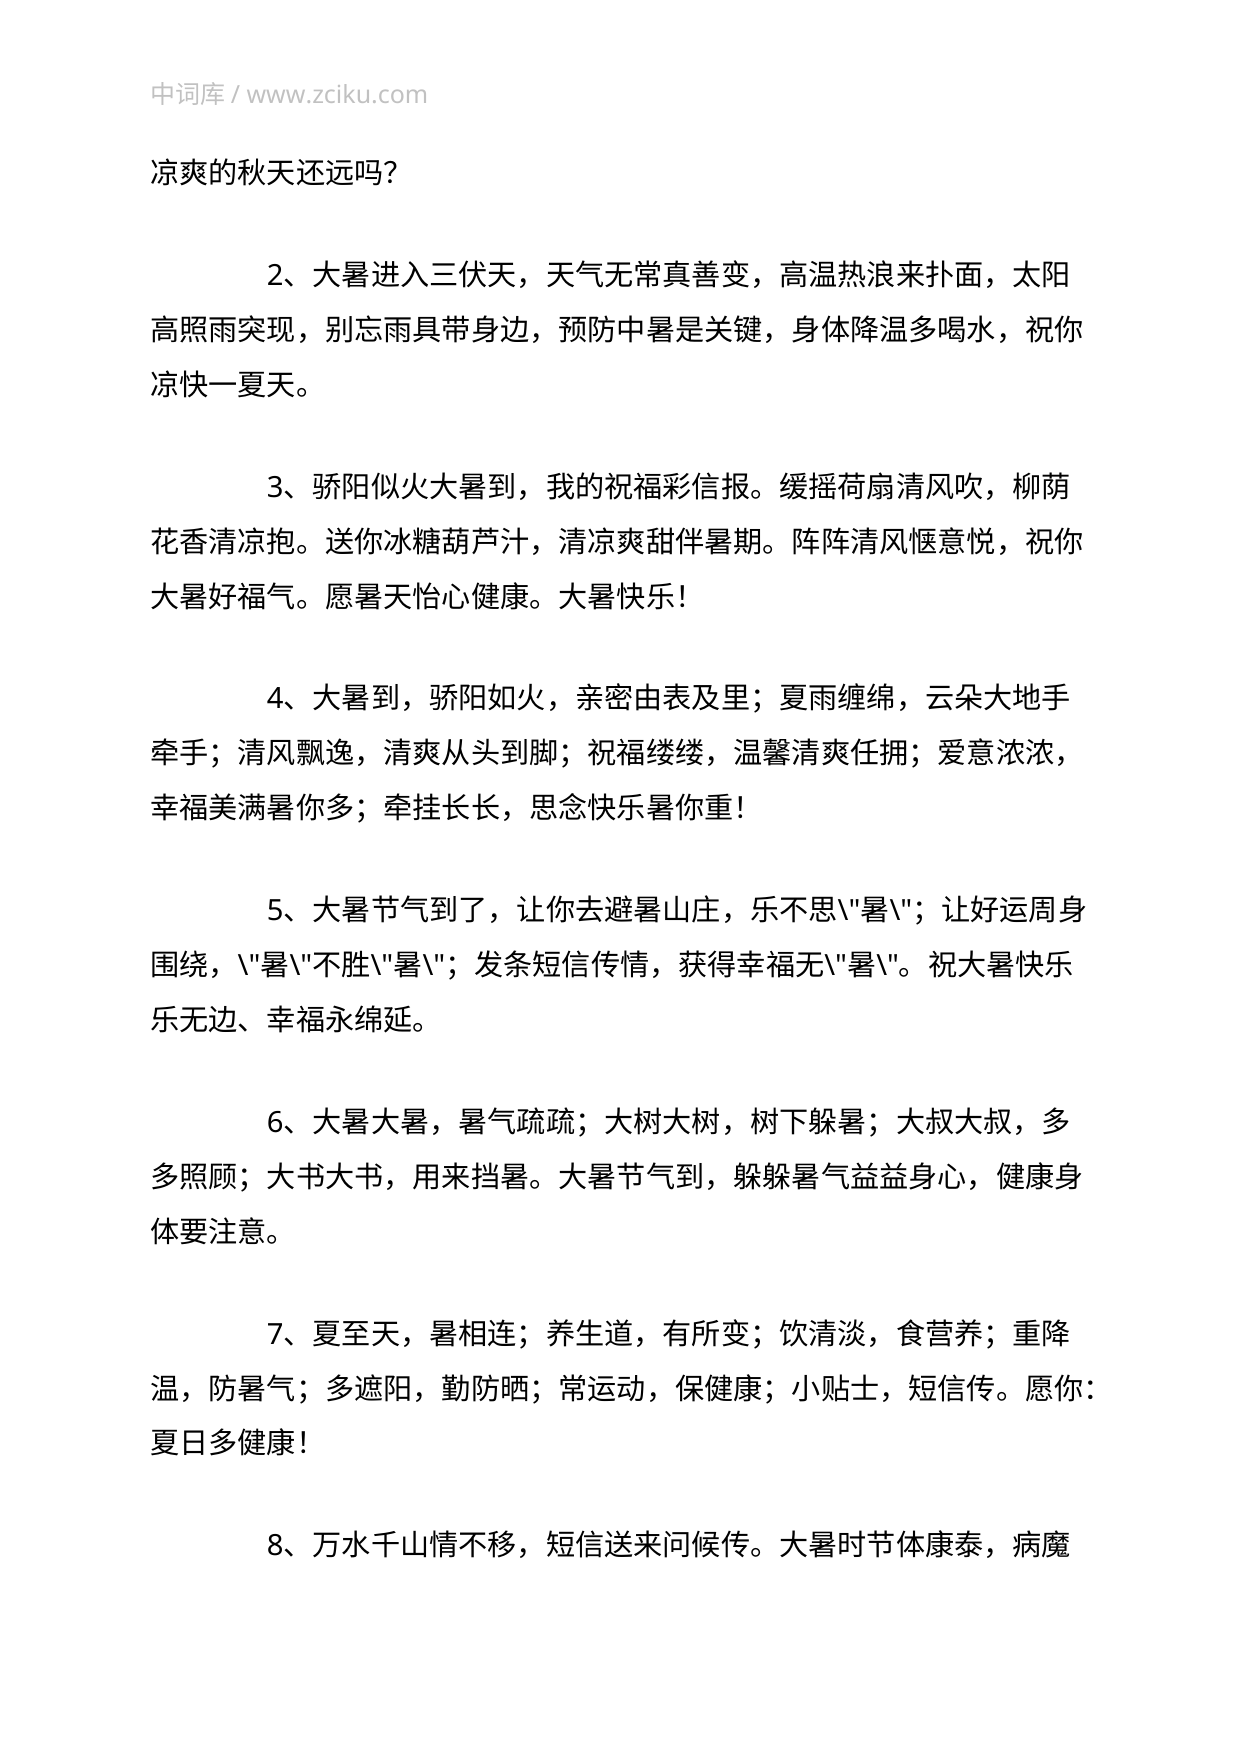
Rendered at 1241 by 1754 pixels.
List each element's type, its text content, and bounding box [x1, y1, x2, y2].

text 7、夏至天，暑相连；养生道，有所变；饮清淡，食营养；重降温，防暑气；多遮阳，勤防晒；常运动，保健康；小贴士，短信传。愿你：夏日多健康！ [150, 1310, 1090, 1462]
text 6、大暑大暑，暑气疏疏；大树大树，树下躲暑；大叔大叔，多多照顾；大书大书，用来挡暑。大暑节气到，躲躲暑气益益身心，健康身体要注意。 [150, 1098, 1090, 1251]
text 3、骄阳似火大暑到，我的祝福彩信报。缓摇荷扇清风吹，柳荫花香清凉抱。送你冰糖葫芦汁，清凉爽甜伴暑期。阵阵清风惬意悦，祝你大暑好福气。愿暑天怡心健康。大暑快乐！ [150, 463, 1090, 616]
text 4、大暑到，骄阳如火，亲密由表及里；夏雨缠绵，云朵大地手牵手；清风飘逸，清爽从头到脚；祝福缕缕，温馨清爽任拥；爱意浓浓，幸福美满暑你多；牵挂长长，思念快乐暑你重！ [150, 675, 1090, 827]
text 2、大暑进入三伏天，天气无常真善变，高温热浪来扑面，太阳高照雨突现，别忘雨具带身边，预防中暑是关键，身体降温多喝水，祝你凉快一夏天。 [150, 252, 1090, 404]
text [150, 1522, 1090, 1564]
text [150, 150, 1090, 192]
text 5、大暑节气到了，让你去避暑山庄，乐不思\"暑\"；让好运周身围绕，\"暑\"不胜\"暑\"；发条短信传情，获得幸福无\"暑\"。祝大暑快乐乐无边、幸福永绵延。 [150, 887, 1090, 1039]
